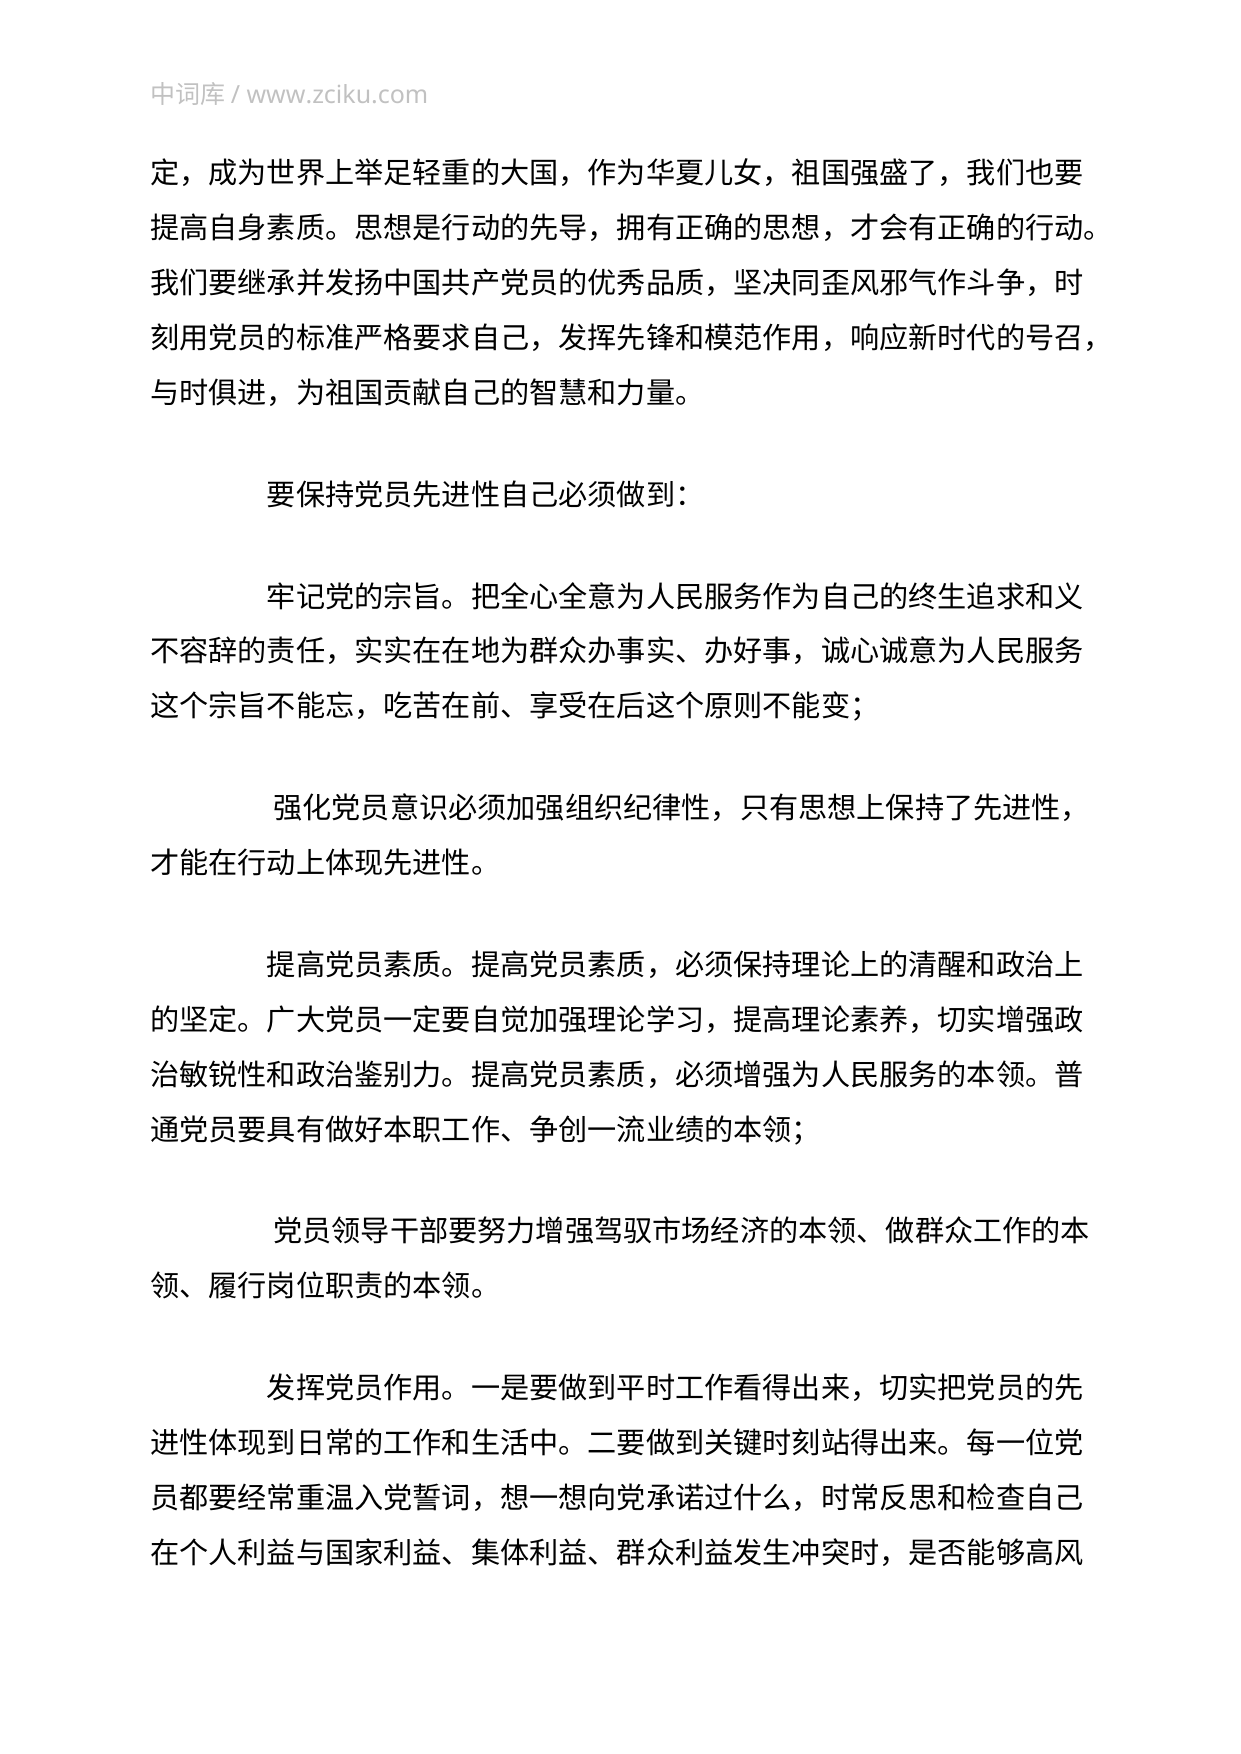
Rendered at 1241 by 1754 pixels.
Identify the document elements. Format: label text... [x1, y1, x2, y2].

text 党员领导干部要努力增强驾驭市场经济的本领、做群众工作的本领、履行岗位职责的本领。 [150, 1208, 1090, 1305]
text 要保持党员先进性自己必须做到： [150, 471, 1090, 514]
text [150, 150, 1090, 412]
text 提高党员素质。提高党员素质，必须保持理论上的清醒和政治上的坚定。广大党员一定要自觉加强理论学习，提高理论素养，切实增强政治敏锐性和政治鉴别力。提高党员素质，必须增强为人民服务的本领。普通党员要具有做好本职工作、争创一流业绩的本领； [150, 941, 1090, 1148]
text 牢记党的宗旨。把全心全意为人民服务作为自己的终生追求和义不容辞的责任，实实在在地为群众办事实、办好事，诚心诚意为人民服务这个宗旨不能忘，吃苦在前、享受在后这个原则不能变； [150, 573, 1090, 725]
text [150, 1364, 1090, 1571]
text 强化党员意识必须加强组织纪律性，只有思想上保持了先进性，才能在行动上体现先进性。 [150, 785, 1090, 882]
